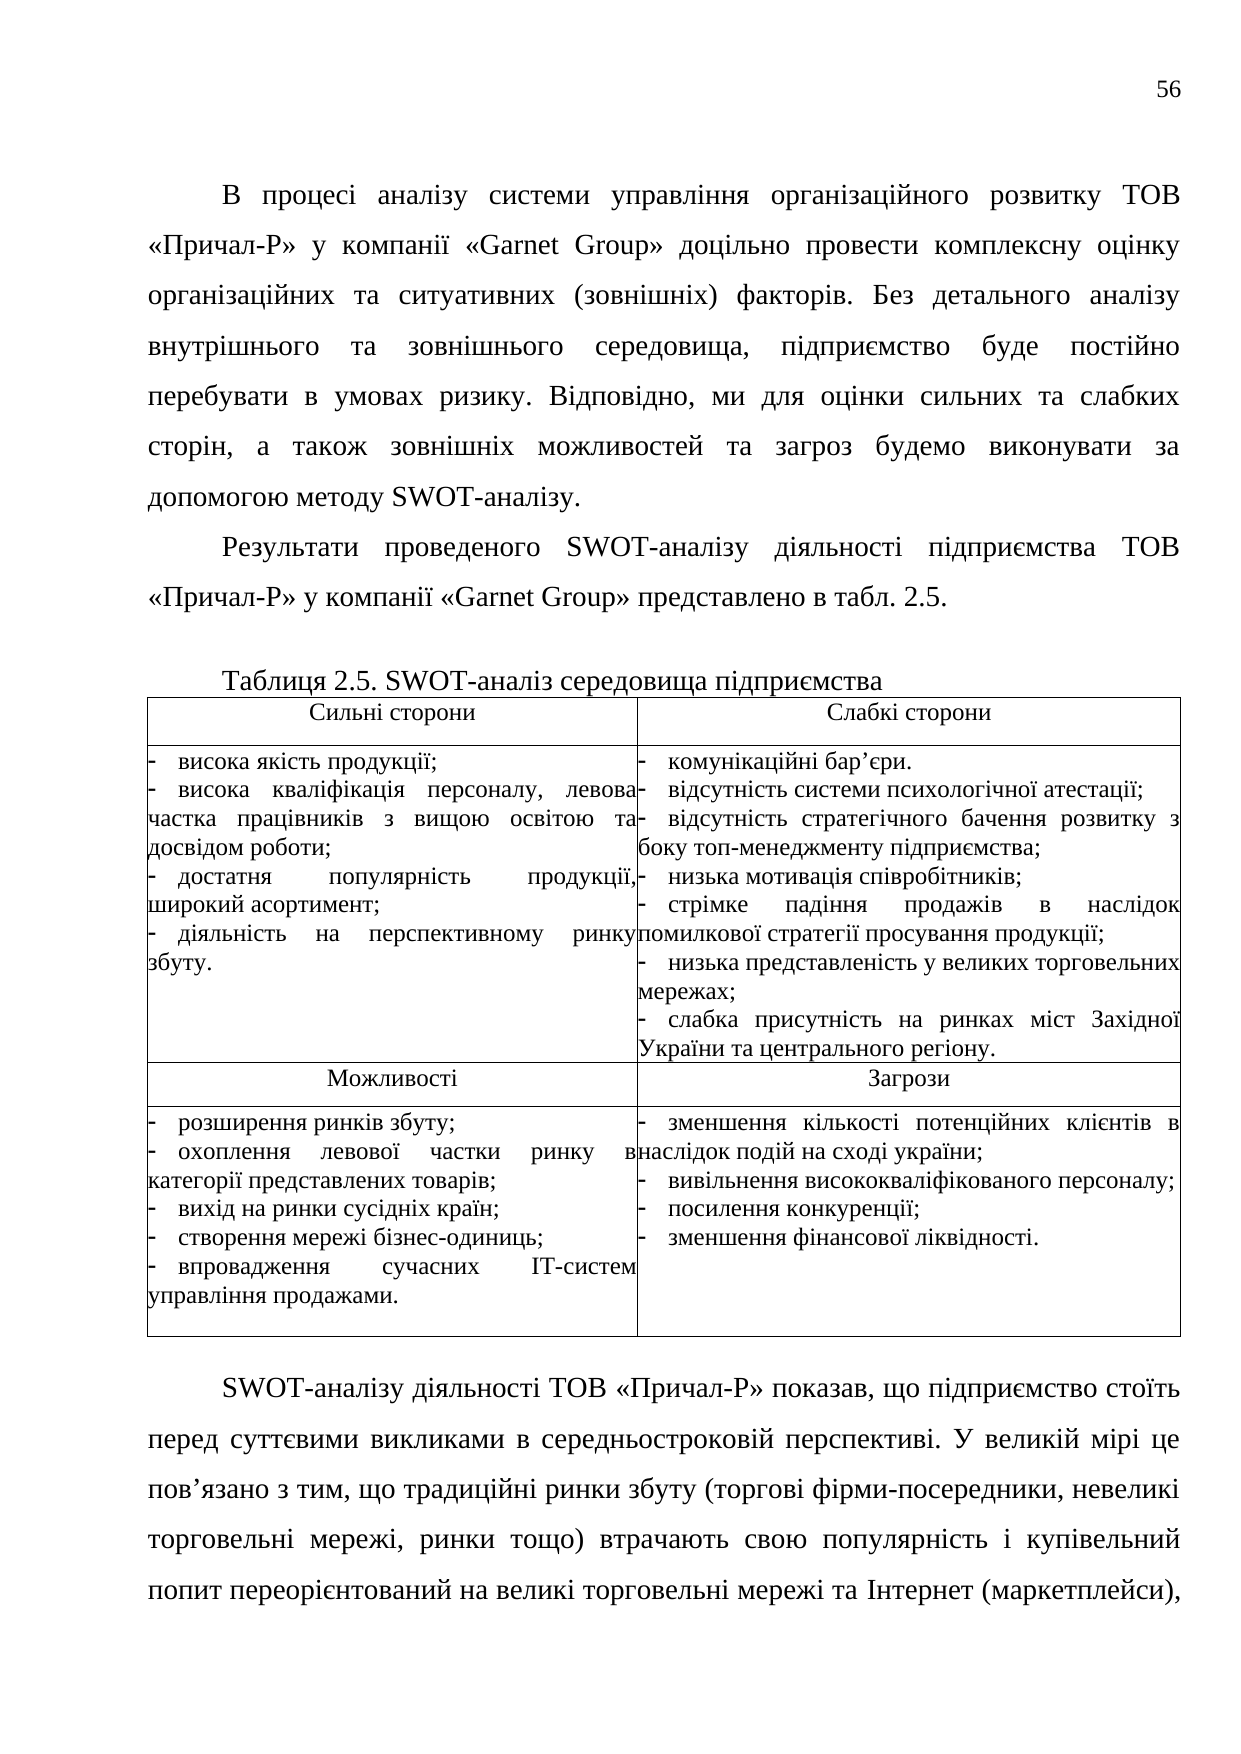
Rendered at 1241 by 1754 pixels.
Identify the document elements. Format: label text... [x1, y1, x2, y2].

text Таблиця 2.5. SWOT-аналіз середовища підприємства [148, 663, 1181, 697]
table_cell комунікаційні бар’єри. відсутність системи психологічної атестації; відсутність стратегічного бачення розвитку з боку топ-менеджменту підприємства; низька мотивація співробітників; стрімке падіння продажів в наслідок помилкової стратегії просування продукції; низька представленість у великих торговельних мережах; слабка присутність на ринках міст Західної України та центрального регіону. [638, 746, 1180, 1062]
table_cell Загрози [638, 1063, 1180, 1106]
text В процесі аналізу системи управління організаційного розвитку ТОВ «Причал-Р» у компанії «Garnet Group» доцільно провести комплексну оцінку організаційних та ситуативних (зовнішніх) факторів. Без детального аналізу внутрішнього та зовнішнього середовища, підприємство буде постійно перебувати в умовах ризику. Відповідно, ми для оцінки сильних та слабких сторін, а також зовнішніх можливостей та загроз будемо виконувати за допомогою методу SWOT-аналізу. [148, 177, 1181, 512]
table_cell Можливості [148, 1063, 637, 1106]
table_header Слабкі сторони [638, 698, 1180, 745]
table_cell розширення ринків збуту; охоплення левової частки ринку в категорії представлених товарів; вихід на ринки сусідніх країн; створення мережі бізнес-одиниць; впровадження сучасних ІТ-систем управління продажами. [148, 1107, 637, 1336]
text Результати проведеного SWOT-аналізу діяльності підприємства ТОВ «Причал-Р» у компанії «Garnet Group» представлено в табл. 2.5. [148, 529, 1181, 613]
table_cell висока якість продукції; висока кваліфікація персоналу, левова частка працівників з вищою освітою та досвідом роботи; достатня популярність продукції, широкий асортимент; діяльність на перспективному ринку збуту. [148, 746, 637, 1062]
table_header Сильні сторони [148, 698, 637, 745]
table_cell зменшення кількості потенційних клієнтів в наслідок подій на сході україни; вивільнення висококваліфікованого персоналу; посилення конкуренції; зменшення фінансової ліквідності. [638, 1107, 1180, 1336]
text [148, 1371, 1181, 1605]
